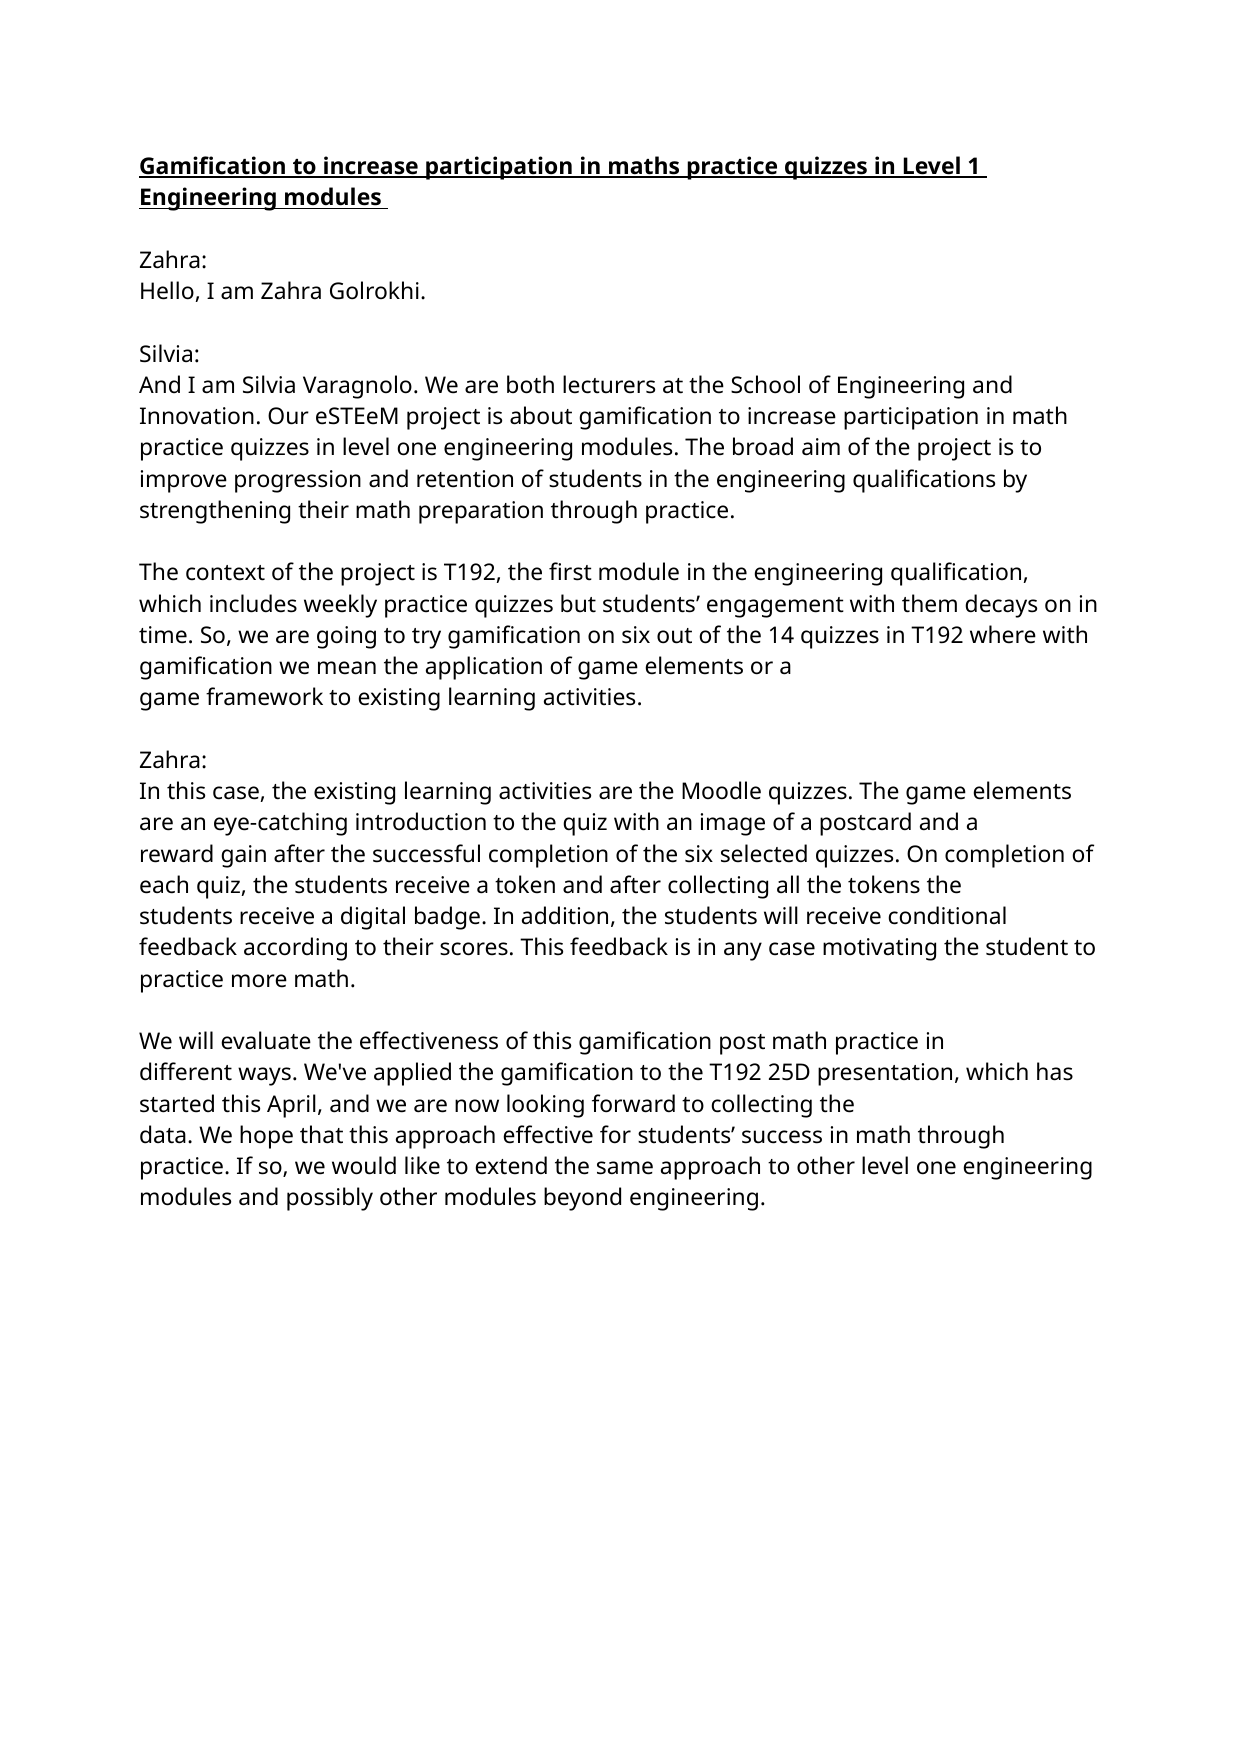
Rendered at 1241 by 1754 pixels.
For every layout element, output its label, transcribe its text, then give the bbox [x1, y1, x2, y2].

text We will evaluate the effectiveness of this gamification post math practice in different ways. We've applied the gamification to the T192 25D presentation, which has started this April, and we are now looking forward to collecting the [139, 1025, 1101, 1119]
text Silvia: [139, 337, 1101, 369]
text And I am Silvia Varagnolo. We are both lecturers at the School of Engineering and Innovation. Our eSTEeM project is about gamification to increase participation in math practice quizzes in level one engineering modules. The broad aim of the project is to improve progression and retention of students in the engineering qualifications by strengthening their math preparation through practice. [139, 369, 1101, 525]
text Gamification to increase participation in maths practice quizzes in Level 1 Engineering modules [139, 150, 1101, 212]
text Hello, I am Zahra Golrokhi. [139, 275, 1101, 306]
text game framework to existing learning activities. [139, 681, 1101, 712]
text In this case, the existing learning activities are the Moodle quizzes. The game elements are an eye-catching introduction to the quiz with an image of a postcard and a reward gain after the successful completion of the six selected quizzes. On completion of each quiz, the students receive a token and after collecting all the tokens the students receive a digital badge. In addition, the students will receive conditional feedback according to their scores. This feedback is in any case motivating the student to practice more math. [139, 775, 1101, 994]
text data. We hope that this approach effective for students’ success in math through practice. If so, we would like to extend the same approach to other level one engineering modules and possibly other modules beyond engineering. [139, 1119, 1101, 1212]
text Zahra: [139, 744, 1101, 775]
text Zahra: [139, 244, 1101, 275]
text The context of the project is T192, the first module in the engineering qualification, which includes weekly practice quizzes but students’ engagement with them decays on in time. So, we are going to try gamification on six out of the 14 quizzes in T192 where with gamification we mean the application of game elements or a [139, 556, 1101, 681]
